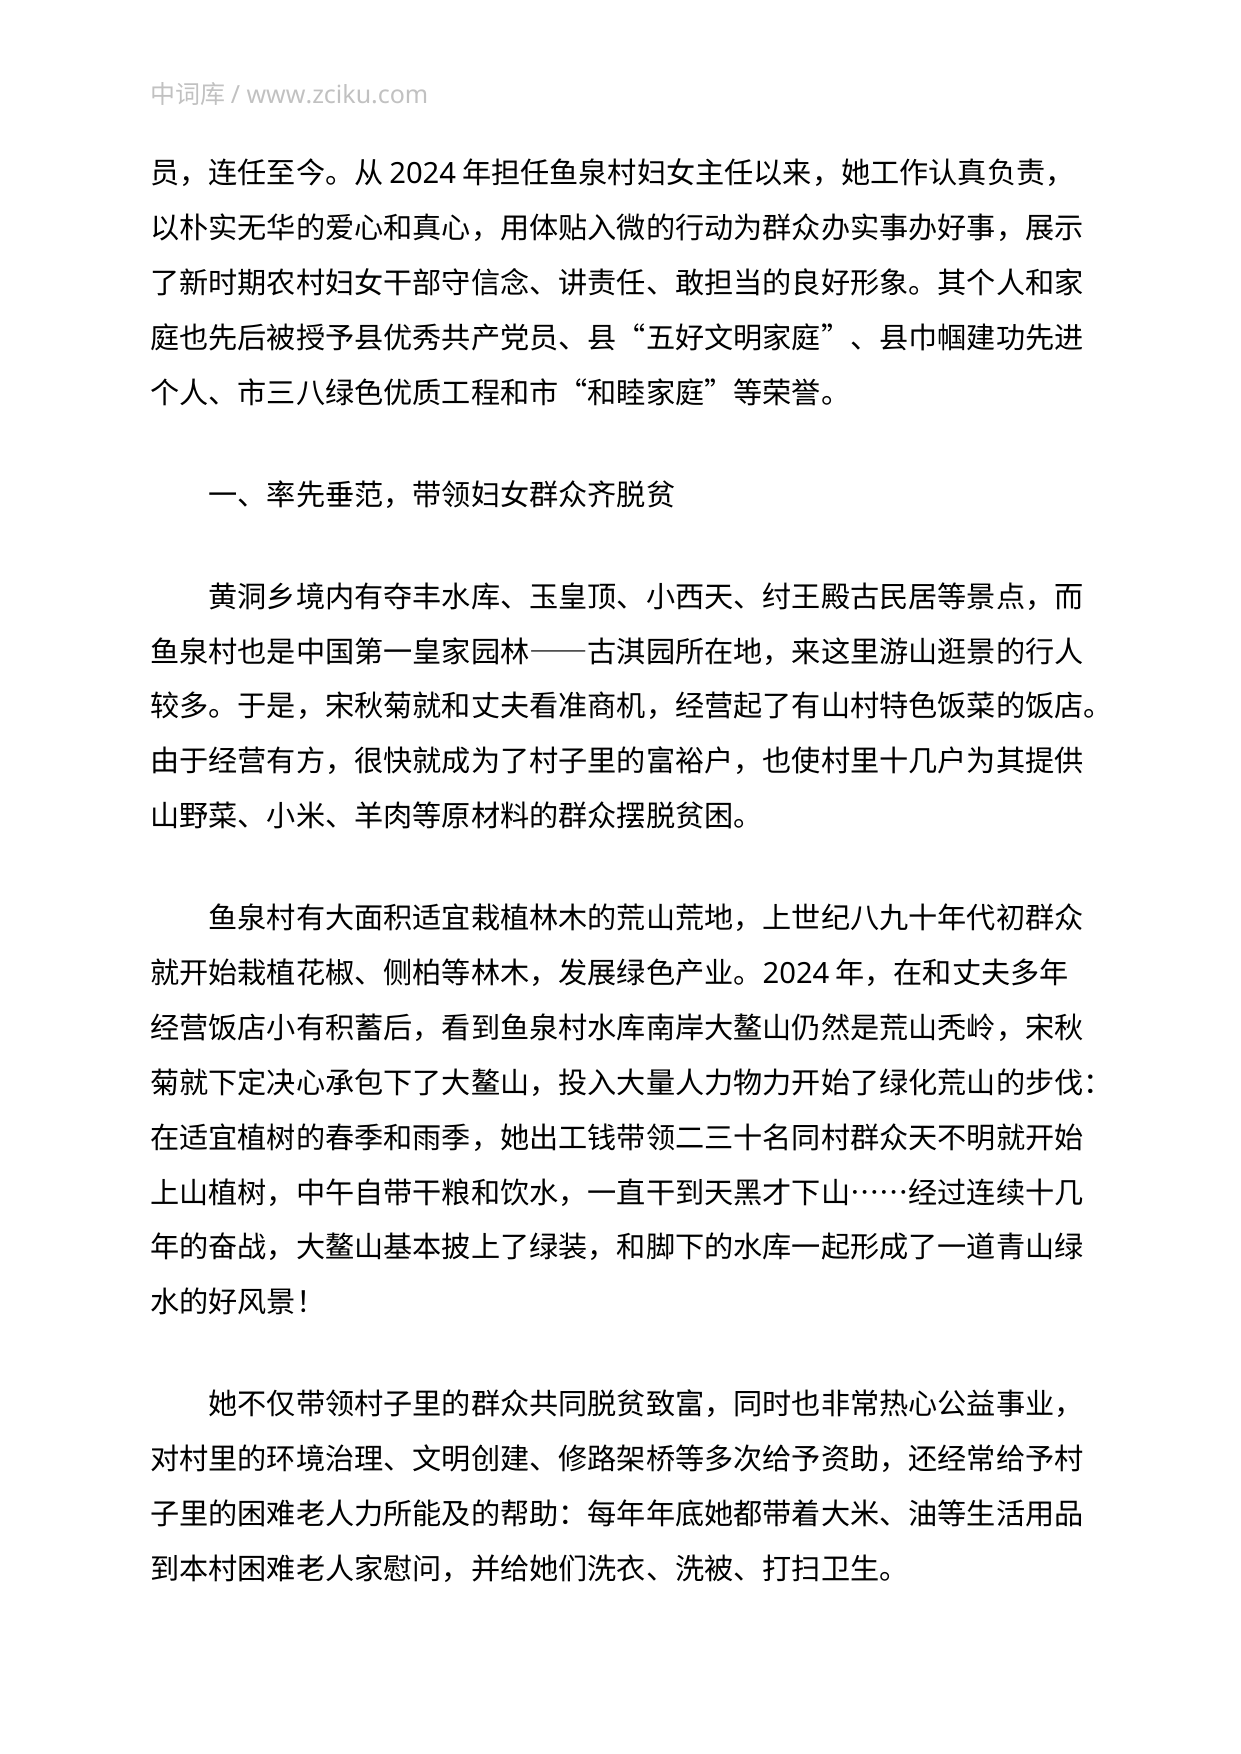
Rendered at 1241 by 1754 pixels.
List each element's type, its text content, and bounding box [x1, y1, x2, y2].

text 鱼泉村有大面积适宜栽植林木的荒山荒地，上世纪八九十年代初群众就开始栽植花椒、侧柏等林木，发展绿色产业。2024年，在和丈夫多年经营饭店小有积蓄后，看到鱼泉村水库南岸大鳌山仍然是荒山秃岭，宋秋菊就下定决心承包下了大鳌山，投入大量人力物力开始了绿化荒山的步伐：在适宜植树的春季和雨季，她出工钱带领二三十名同村群众天不明就开始上山植树，中午自带干粮和饮水，一直干到天黑才下山……经过连续十几年的奋战，大鳌山基本披上了绿装，和脚下的水库一起形成了一道青山绿水的好风景！ [150, 894, 1090, 1321]
text 她不仅带领村子里的群众共同脱贫致富，同时也非常热心公益事业，对村里的环境治理、文明创建、修路架桥等多次给予资助，还经常给予村子里的困难老人力所能及的帮助：每年年底她都带着大米、油等生活用品到本村困难老人家慰问，并给她们洗衣、洗被、打扫卫生。 [150, 1381, 1090, 1588]
text 黄洞乡境内有夺丰水库、玉皇顶、小西天、纣王殿古民居等景点，而鱼泉村也是中国第一皇家园林——古淇园所在地，来这里游山逛景的行人较多。于是，宋秋菊就和丈夫看准商机，经营起了有山村特色饭菜的饭店。由于经营有方，很快就成为了村子里的富裕户，也使村里十几户为其提供山野菜、小米、羊肉等原材料的群众摆脱贫困。 [150, 573, 1090, 835]
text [150, 150, 1090, 412]
text 一、率先垂范，带领妇女群众齐脱贫 [150, 471, 1090, 514]
